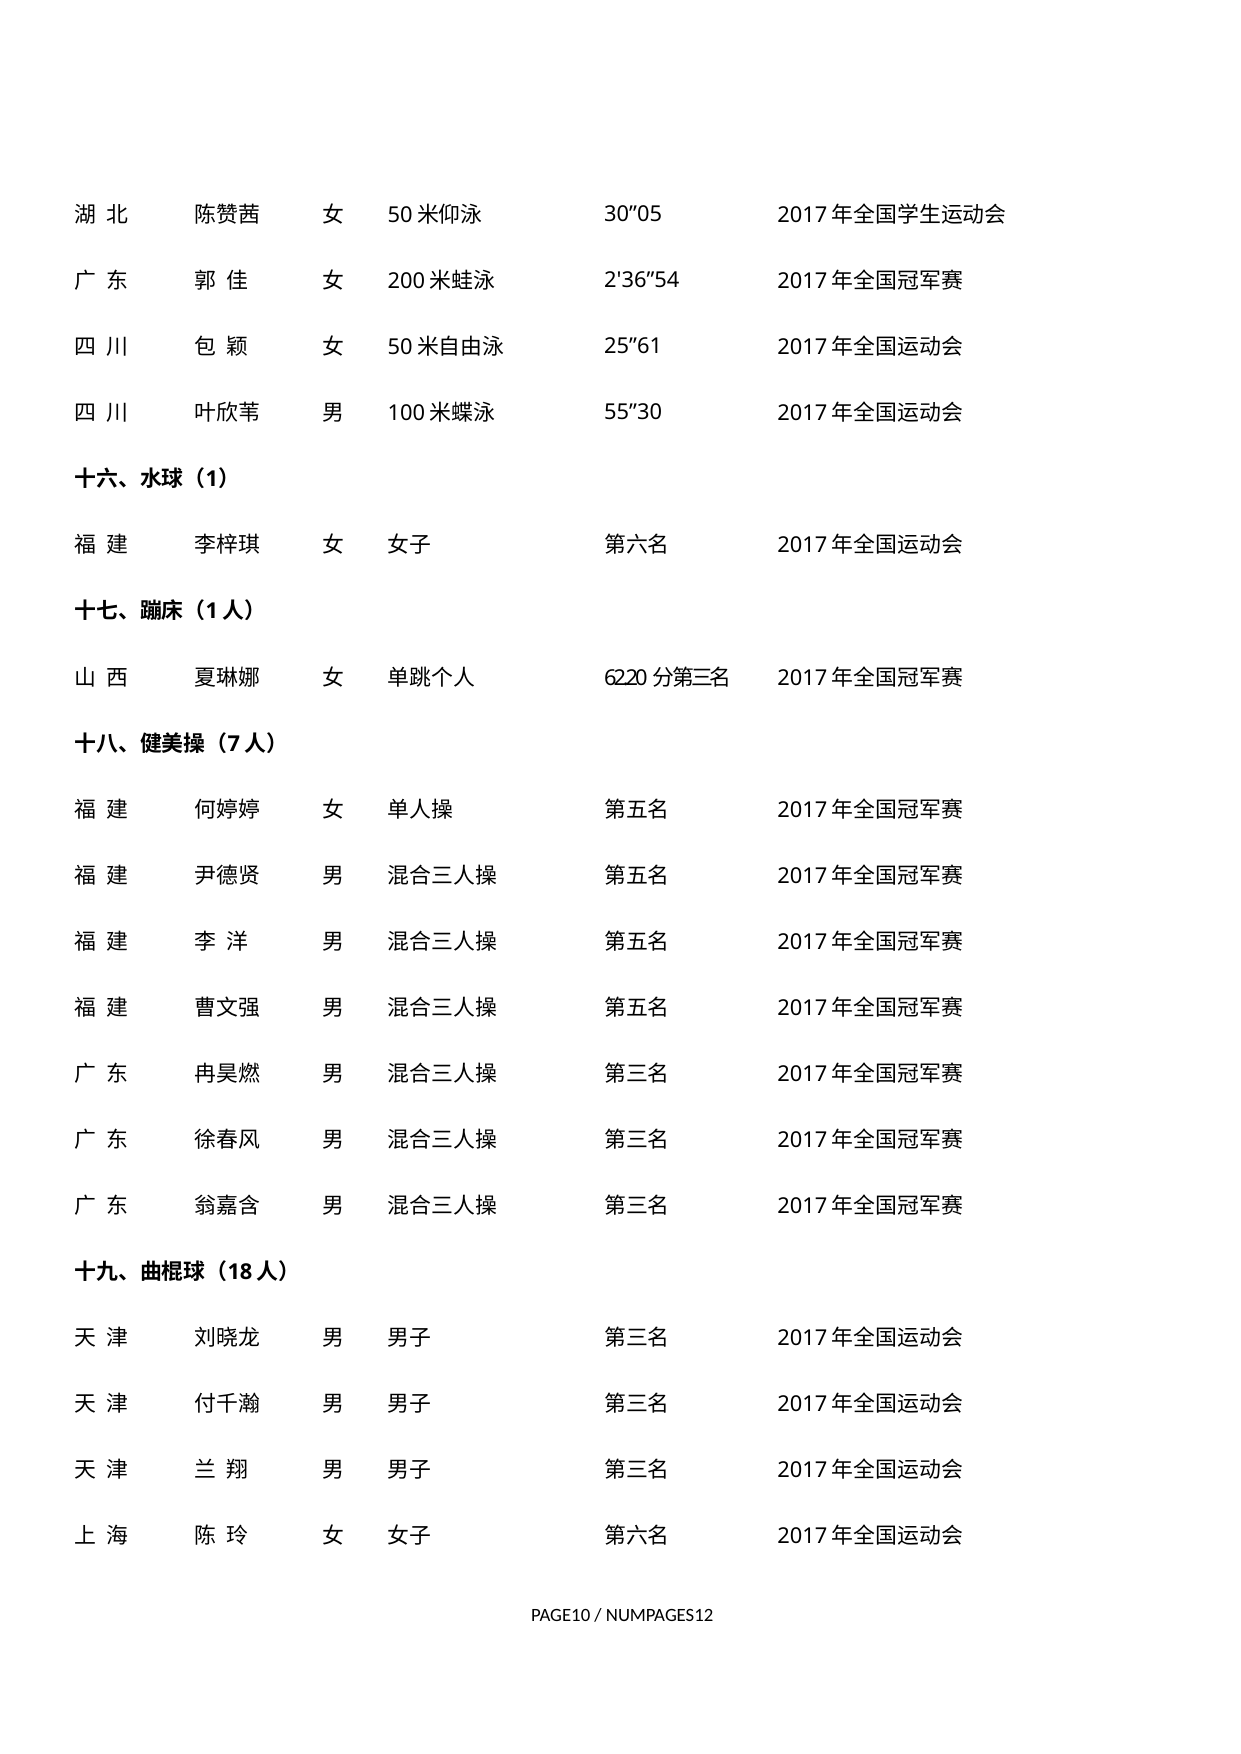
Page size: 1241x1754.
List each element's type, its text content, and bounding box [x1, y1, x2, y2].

table_cell 女 [311, 775, 376, 841]
table_cell 2017年全国冠军赛 [766, 1171, 1177, 1237]
table_cell 湖 北 [63, 180, 183, 246]
table_cell 刘晓龙 [183, 1303, 311, 1369]
table_cell 兰 翔 [183, 1435, 311, 1501]
table_cell 第三名 [593, 1105, 766, 1171]
table_cell 2017年全国冠军赛 [766, 841, 1177, 907]
table_cell 2017年全国学生运动会 [766, 180, 1177, 246]
table_cell 男 [311, 1369, 376, 1435]
table_cell 广 东 [63, 1039, 183, 1105]
table_cell 第三名 [593, 1039, 766, 1105]
table_cell 天 津 [63, 1435, 183, 1501]
table_cell 男子 [376, 1435, 593, 1501]
table_cell 第三名 [593, 1435, 766, 1501]
table_cell 女 [311, 312, 376, 378]
table_cell 2017年全国运动会 [766, 1369, 1177, 1435]
table_cell 第六名 [593, 510, 766, 576]
table_cell 男子 [376, 1303, 593, 1369]
table_cell 陈赞茜 [183, 180, 311, 246]
table_cell 男 [311, 1039, 376, 1105]
table_cell 四 川 [63, 312, 183, 378]
table_cell 55”30 [593, 378, 766, 444]
table_cell 包 颖 [183, 312, 311, 378]
table_cell 单人操 [376, 775, 593, 841]
table_cell 十六、水球（1） [63, 444, 1177, 510]
table_cell 混合三人操 [376, 973, 593, 1039]
table_cell 第三名 [593, 1303, 766, 1369]
table_cell 2017年全国运动会 [766, 312, 1177, 378]
table_cell 冉昊燃 [183, 1039, 311, 1105]
table_cell 山 西 [63, 643, 183, 708]
table_cell 单跳个人 [376, 643, 593, 708]
table_cell 夏琳娜 [183, 643, 311, 708]
table_cell 男 [311, 1171, 376, 1237]
table_cell 第五名 [593, 841, 766, 907]
table_cell 福 建 [63, 907, 183, 973]
table_cell 30”05 [593, 180, 766, 246]
table_cell 2017年全国冠军赛 [766, 1039, 1177, 1105]
table_cell 男 [311, 1105, 376, 1171]
table_cell 十九、曲棍球（18人） [63, 1237, 1177, 1303]
table_cell 翁嘉含 [183, 1171, 311, 1237]
table_cell 第五名 [593, 775, 766, 841]
table_cell 2017年全国运动会 [766, 378, 1177, 444]
table_cell 第三名 [593, 1369, 766, 1435]
table_cell 何婷婷 [183, 775, 311, 841]
table_cell 混合三人操 [376, 1039, 593, 1105]
table_cell 女 [311, 180, 376, 246]
table_cell 2017年全国运动会 [766, 1435, 1177, 1501]
table_cell 62.20分 第三名 [593, 643, 766, 708]
table_cell 混合三人操 [376, 907, 593, 973]
table_cell 福 建 [63, 841, 183, 907]
table_cell 混合三人操 [376, 841, 593, 907]
table_cell 2017年全国冠军赛 [766, 643, 1177, 708]
table_cell 福 建 [63, 775, 183, 841]
table_cell 天 津 [63, 1369, 183, 1435]
table_cell 上 海 [63, 1501, 183, 1567]
table_cell 十八、健美操（7人） [63, 709, 1177, 774]
table_cell 李梓琪 [183, 510, 311, 576]
table_cell 付千瀚 [183, 1369, 311, 1435]
table_cell 十七、蹦床（1人） [63, 576, 1177, 642]
table_cell 2017年全国冠军赛 [766, 907, 1177, 973]
table_cell 陈 玲 [183, 1501, 311, 1567]
table_cell 2'36”54 [593, 246, 766, 312]
table_cell 徐春风 [183, 1105, 311, 1171]
table_cell 2017年全国运动会 [766, 1303, 1177, 1369]
table_cell 福 建 [63, 973, 183, 1039]
table_cell 男 [311, 378, 376, 444]
table_cell 25”61 [593, 312, 766, 378]
table_cell 女 [311, 643, 376, 708]
table_cell 200米蛙泳 [376, 246, 593, 312]
table_cell 四 川 [63, 378, 183, 444]
table_cell 女子 [376, 1501, 593, 1567]
table_cell 男子 [376, 1369, 593, 1435]
table_cell 女 [311, 1501, 376, 1567]
table_cell 女子 [376, 510, 593, 576]
table_cell 混合三人操 [376, 1105, 593, 1171]
table_cell 曹文强 [183, 973, 311, 1039]
table_cell 广 东 [63, 1105, 183, 1171]
table_cell 100米蝶泳 [376, 378, 593, 444]
table_cell 混合三人操 [376, 1171, 593, 1237]
table_cell 天 津 [63, 1303, 183, 1369]
table_cell 男 [311, 1435, 376, 1501]
table_cell 50米自由泳 [376, 312, 593, 378]
table_cell 第六名 [593, 1501, 766, 1567]
table_cell 广 东 [63, 246, 183, 312]
table_cell 叶欣苇 [183, 378, 311, 444]
table_cell 男 [311, 1303, 376, 1369]
table_cell 李 洋 [183, 907, 311, 973]
table_cell 广 东 [63, 1171, 183, 1237]
table_cell 2017年全国运动会 [766, 1501, 1177, 1567]
table_cell 福 建 [63, 510, 183, 576]
table_cell 女 [311, 510, 376, 576]
table_cell 男 [311, 841, 376, 907]
table_cell 郭 佳 [183, 246, 311, 312]
table_cell 2017年全国冠军赛 [766, 973, 1177, 1039]
table_cell 尹德贤 [183, 841, 311, 907]
table_cell 2017年全国冠军赛 [766, 1105, 1177, 1171]
table_cell 女 [311, 246, 376, 312]
table_cell 第三名 [593, 1171, 766, 1237]
table_cell 第五名 [593, 907, 766, 973]
table_cell 2017年全国运动会 [766, 510, 1177, 576]
table_cell 2017年全国冠军赛 [766, 246, 1177, 312]
table_cell 2017年全国冠军赛 [766, 775, 1177, 841]
table_cell 50米仰泳 [376, 180, 593, 246]
table_cell 男 [311, 973, 376, 1039]
table_cell 男 [311, 907, 376, 973]
table_cell 第五名 [593, 973, 766, 1039]
